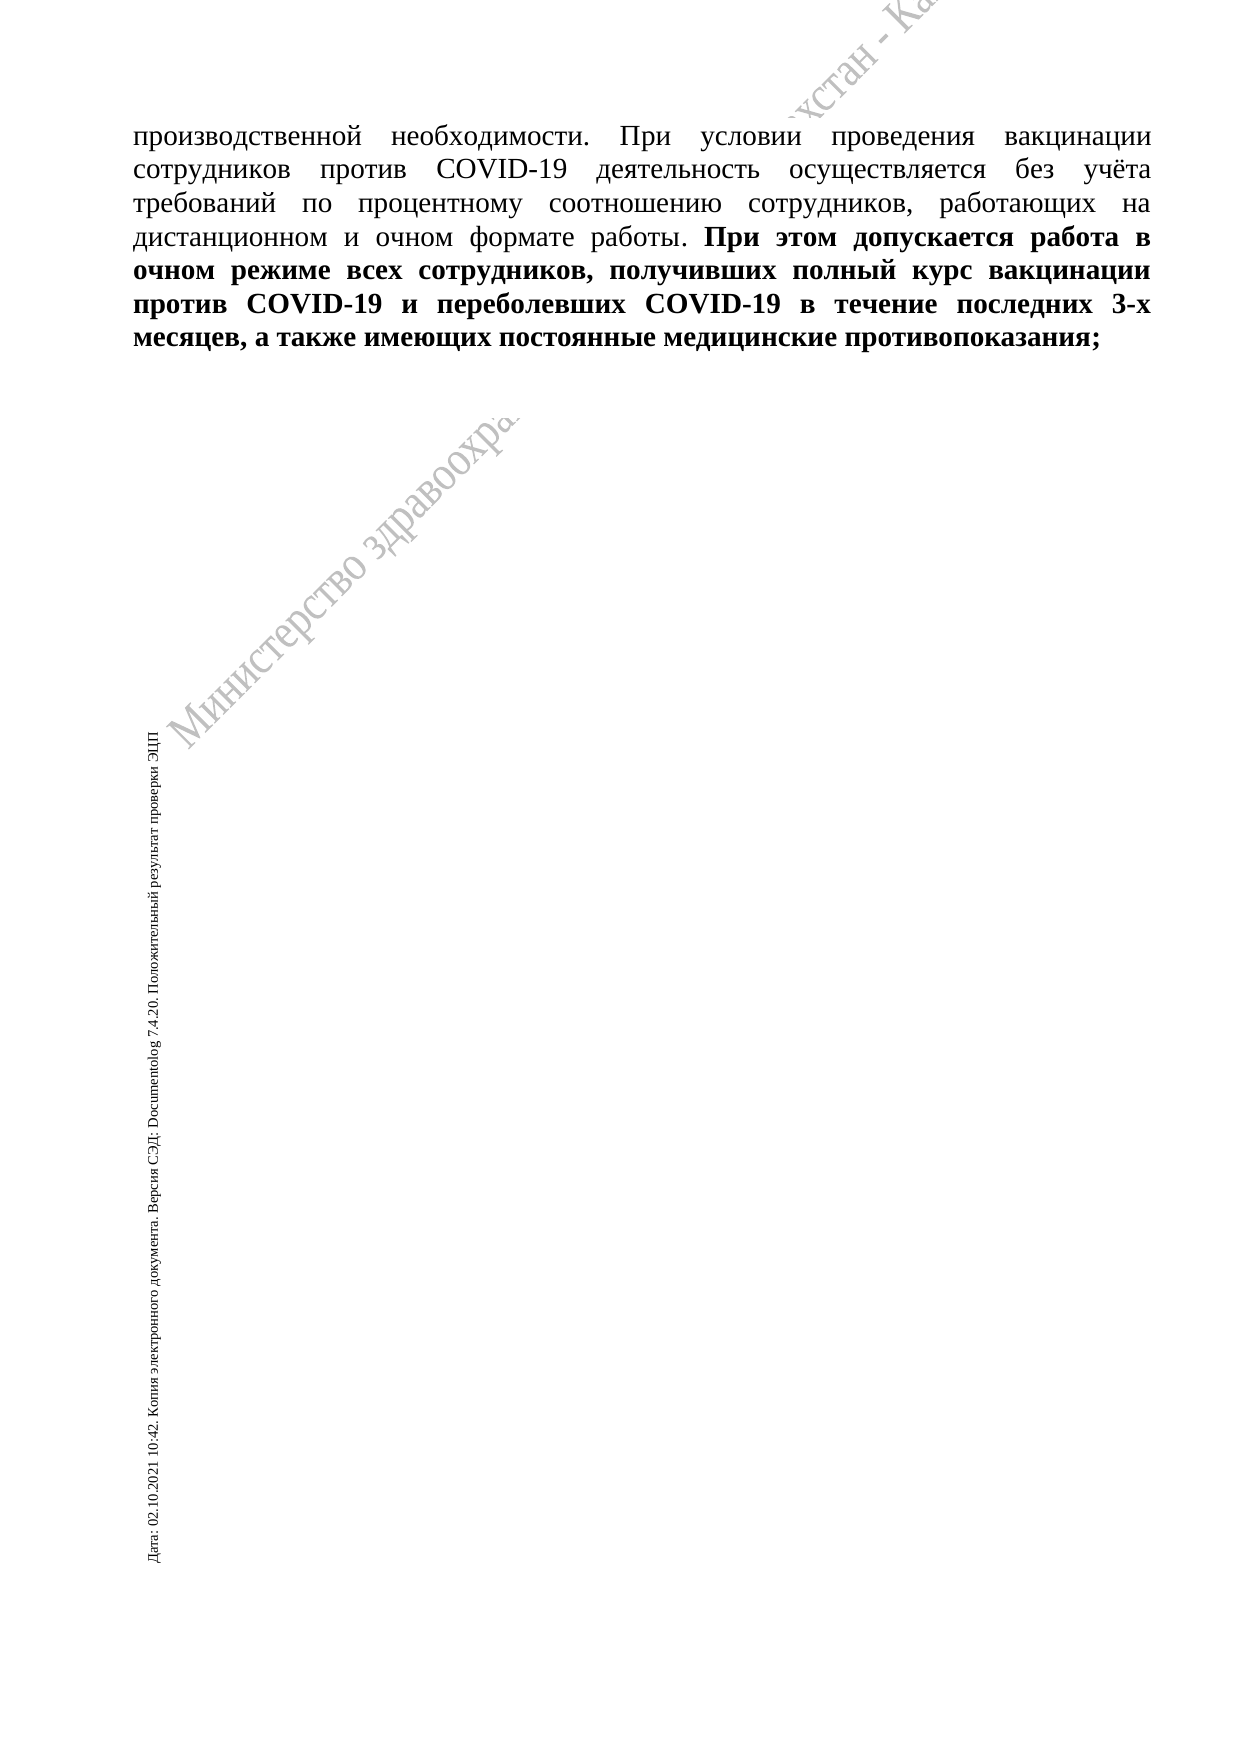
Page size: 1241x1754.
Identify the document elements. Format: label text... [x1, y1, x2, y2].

list переход на дистанционную форму работы не менее 80 % сотрудников государственных органов (организаций), национальных компаний, предприятий независимо от форм собственности, в зависимости от производственной необходимости. При условии проведения вакцинации сотрудников против COVID-19 деятельность осуществляется без учёта требований по процентному соотношению сотрудников, работающих на дистанционном и очном формате работы. При этом допускается работа в очном режиме всех сотрудников, получивших полный курс вакцинации против COVID-19 и переболевших COVID-19 в течение последних 3-х месяцев, а также имеющих постоянные медицинские противопоказания; [133, 118, 1152, 417]
